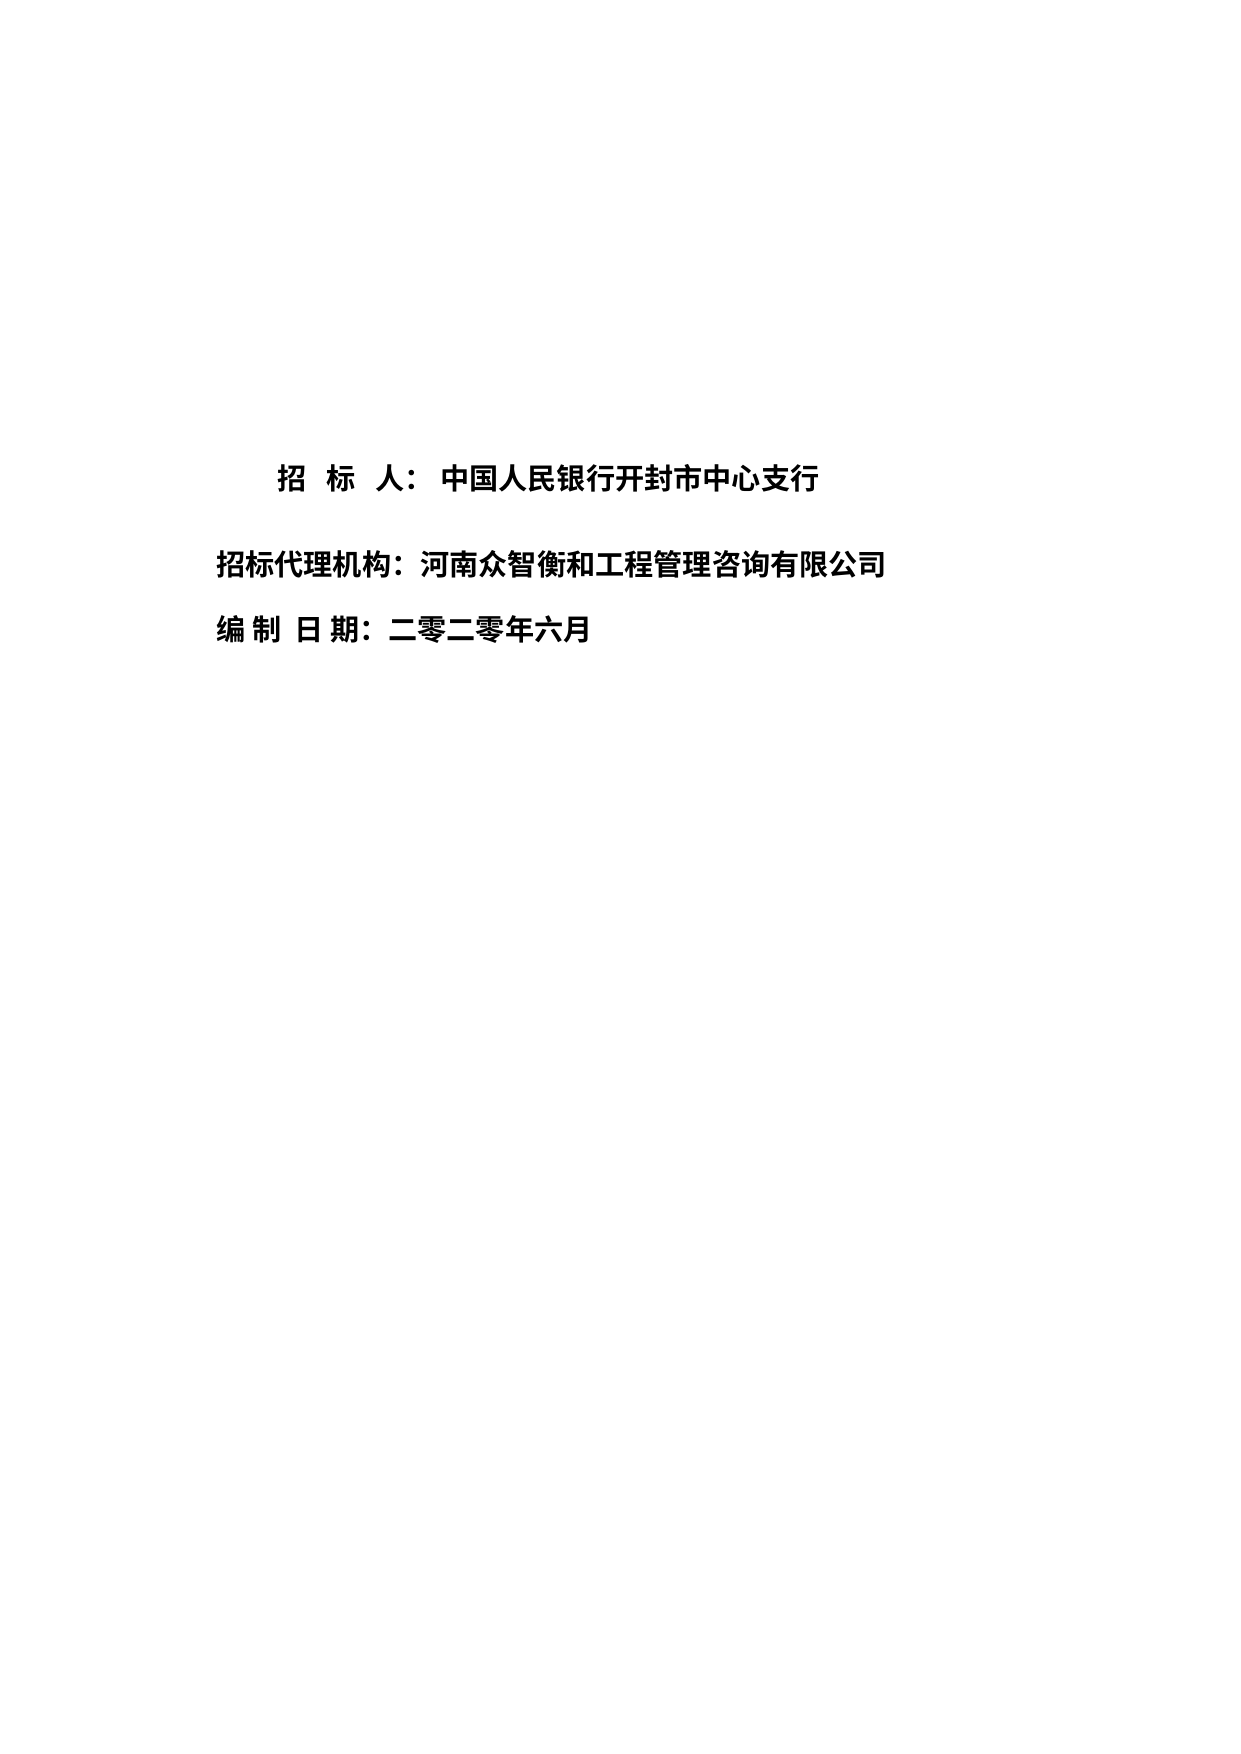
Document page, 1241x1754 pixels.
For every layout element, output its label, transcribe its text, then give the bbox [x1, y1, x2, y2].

text 编 制 日 期：二零二零年六月 [148, 595, 1093, 660]
text 招标代理机构：河南众智衡和工程管理咨询有限公司 [148, 530, 1093, 595]
text 招 标 人： 中国人民银行开封市中心支行 [148, 444, 1093, 509]
